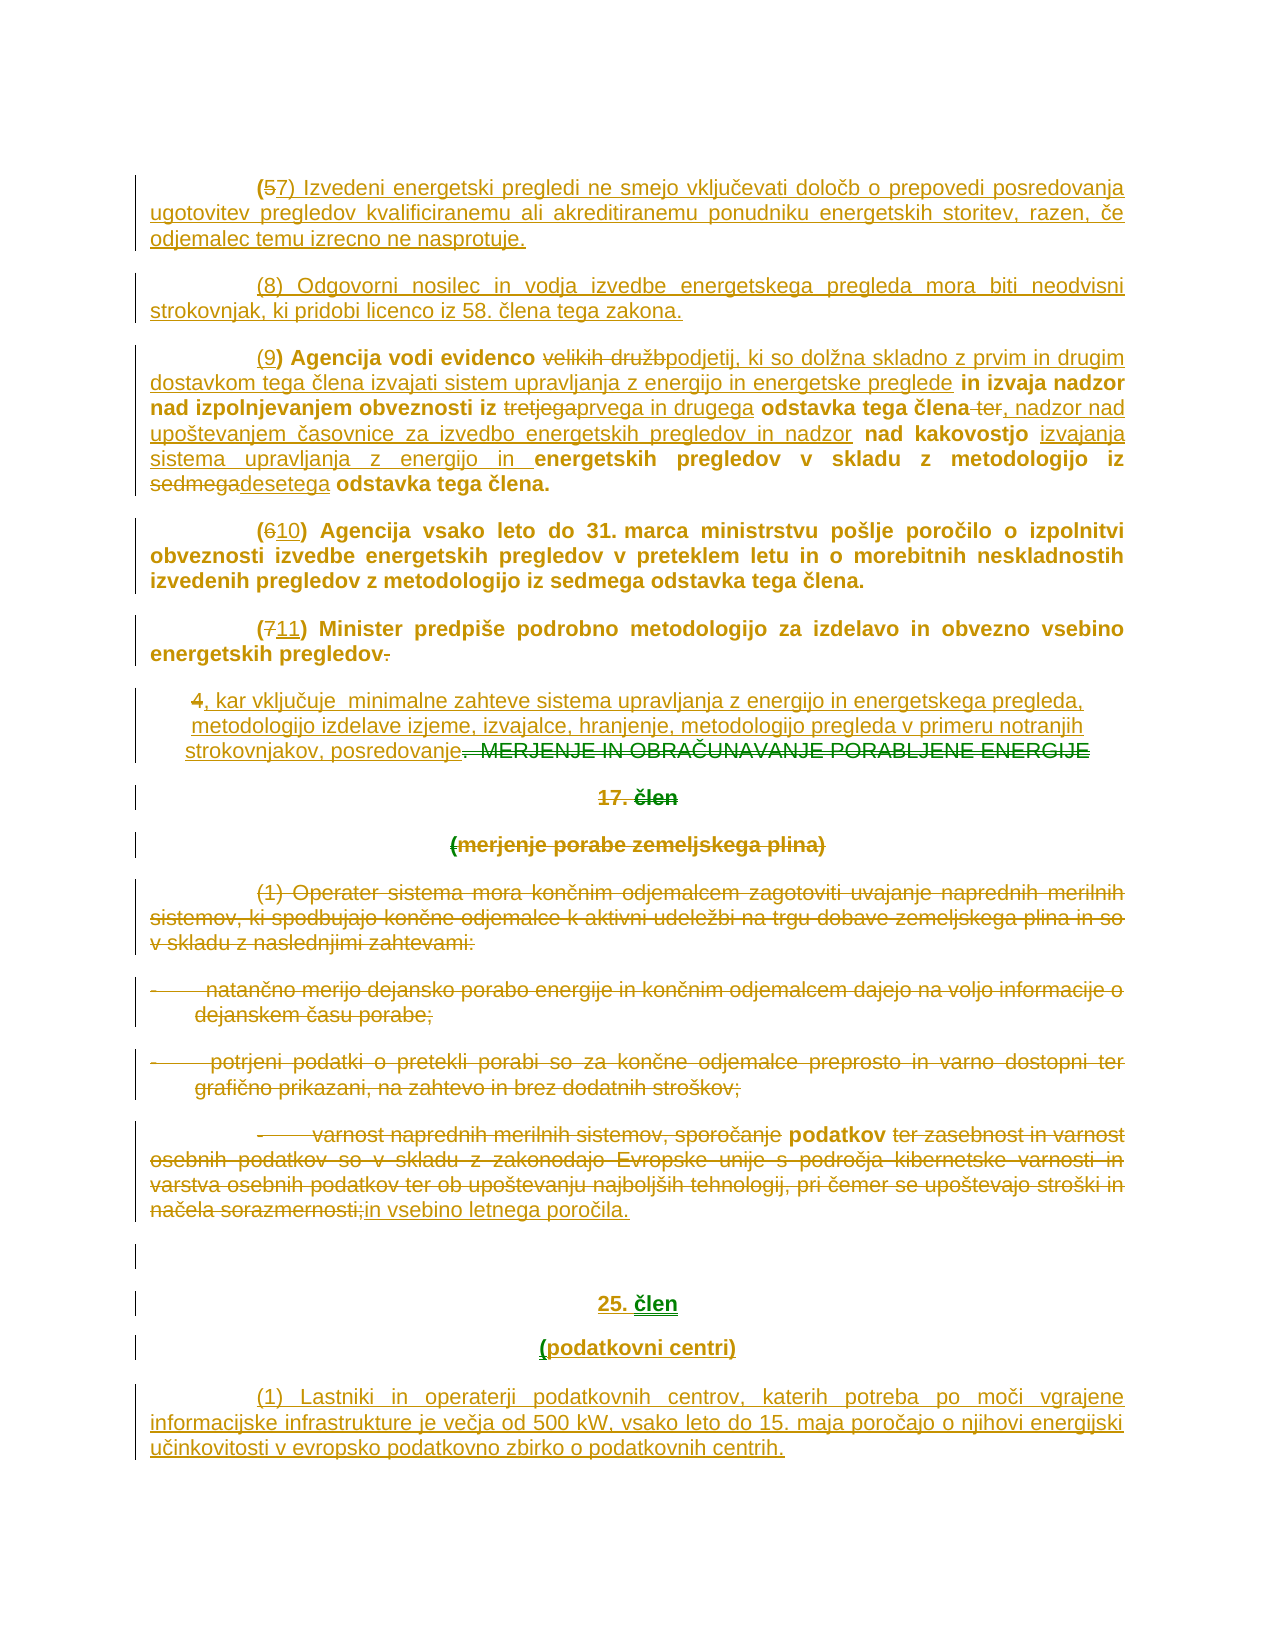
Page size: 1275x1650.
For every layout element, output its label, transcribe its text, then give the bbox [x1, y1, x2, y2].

text ( [150, 223, 1125, 251]
text podatkov [150, 1096, 1125, 1186]
text ( [150, 150, 1125, 222]
text () Agencija vsako leto do 31. marca ministrstvu pošlje poročilo o izpolnitvi obveznosti izvedbe energetskih pregledov v preteklem letu in o morebitnih neskladnostih izvedenih pregledov z metodologijo iz sedmega odstavka tega člena. [150, 493, 1125, 590]
text podatkov [150, 1187, 1125, 1222]
text ) Agencija vodi evidenco in izvaja nadzor nad izpolnjevanjem obveznosti iz odstavka tega člena nad kakovostjo energetskih pregledov v skladu z metodologijo iz odstavka tega člena. [150, 320, 1125, 493]
text () Minister predpiše podrobno metodologijo za izdelavo in obvezno vsebino energetskih pregledov [150, 590, 1125, 666]
